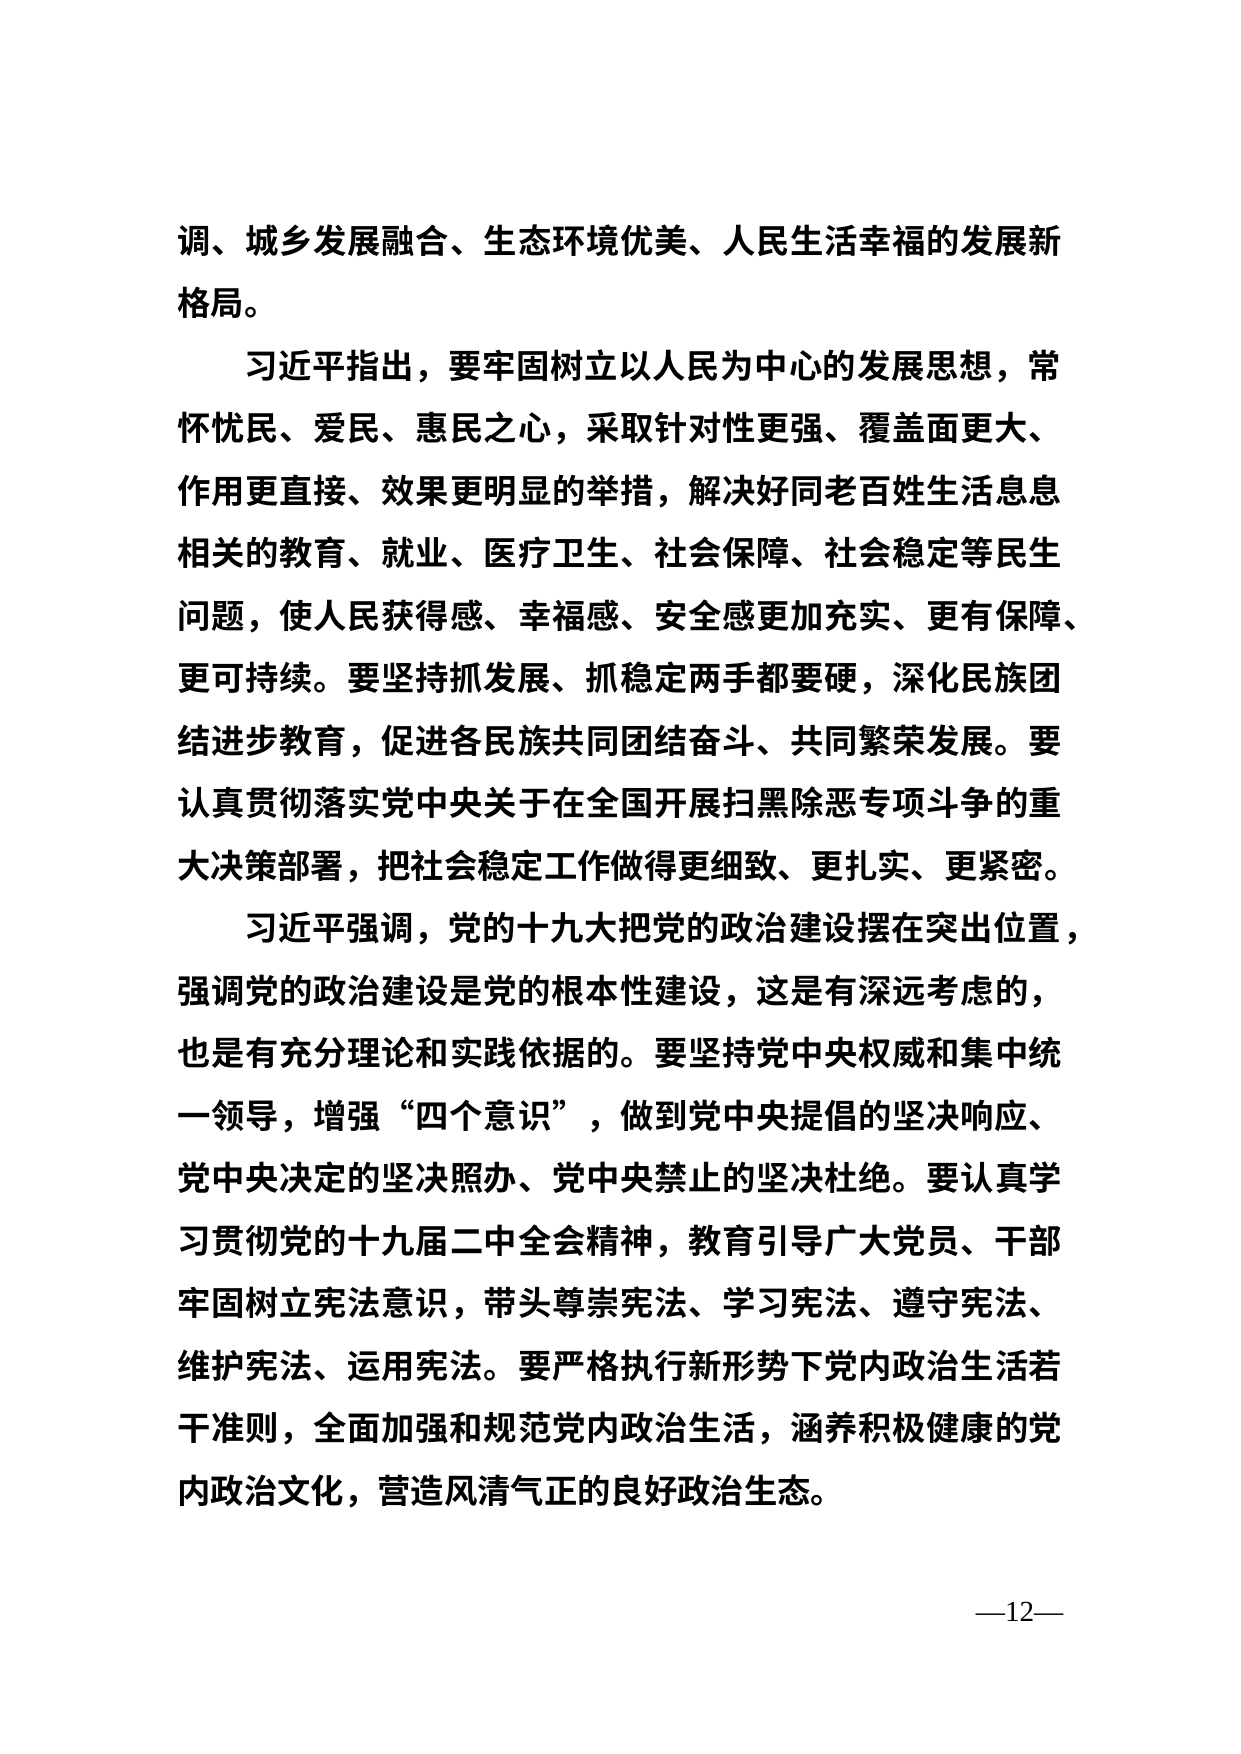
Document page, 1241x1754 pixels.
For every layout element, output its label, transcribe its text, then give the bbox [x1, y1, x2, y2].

text 习近平指出，要牢固树立以人民为中心的发展思想，常怀忧民、爱民、惠民之心，采取针对性更强、覆盖面更大、作用更直接、效果更明显的举措，解决好同老百姓生活息息相关的教育、就业、医疗卫生、社会保障、社会稳定等民生问题，使人民获得感、幸福感、安全感更加充实、更有保障、更可持续。要坚持抓发展、抓稳定两手都要硬，深化民族团结进步教育，促进各民族共同团结奋斗、共同繁荣发展。要认真贯彻落实党中央关于在全国开展扫黑除恶专项斗争的重大决策部署，把社会稳定工作做得更细致、更扎实、更紧密。 [177, 328, 1063, 891]
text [177, 203, 1063, 328]
text 习近平强调，党的十九大把党的政治建设摆在突出位置，强调党的政治建设是党的根本性建设，这是有深远考虑的，也是有充分理论和实践依据的。要坚持党中央权威和集中统一领导，增强“四个意识”，做到党中央提倡的坚决响应、党中央决定的坚决照办、党中央禁止的坚决杜绝。要认真学习贯彻党的十九届二中全会精神，教育引导广大党员、干部牢固树立宪法意识，带头尊崇宪法、学习宪法、遵守宪法、维护宪法、运用宪法。要严格执行新形势下党内政治生活若干准则，全面加强和规范党内政治生活，涵养积极健康的党内政治文化，营造风清气正的良好政治生态。 [177, 891, 1063, 1516]
